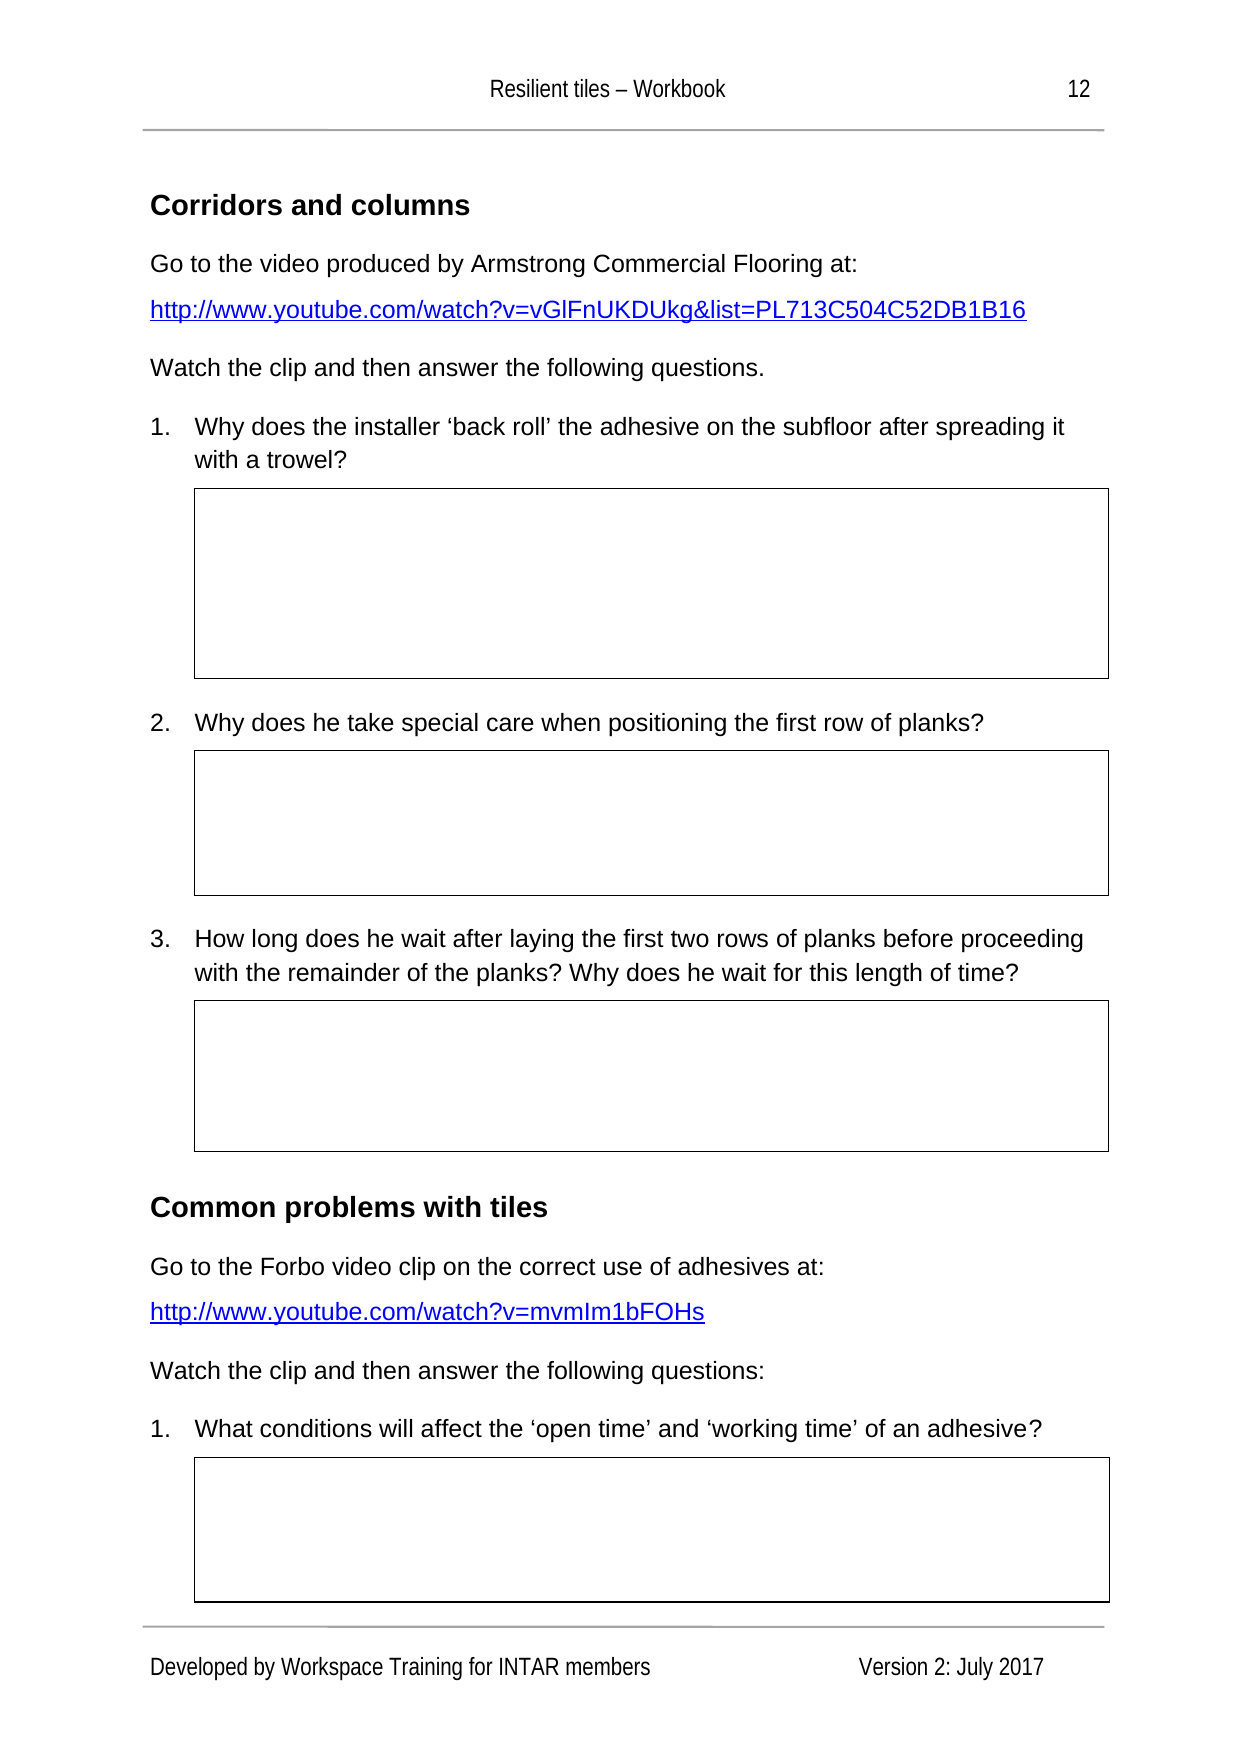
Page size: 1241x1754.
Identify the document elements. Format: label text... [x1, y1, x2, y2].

text http://www.youtube.com/watch?v=mvmIm1bFOHs [150, 1294, 1090, 1327]
text Watch the clip and then answer the following questions: [150, 1352, 1090, 1386]
table_header [195, 751, 1108, 895]
text Go to the Forbo video clip on the correct use of adhesives at: [150, 1248, 1090, 1282]
list How long does he wait after laying the first two rows of planks before proceeding with the remainder of the planks? Why does he wait for this length of time? [150, 921, 1090, 988]
list What conditions will affect the ‘open time’ and ‘working time’ of an adhesive? [150, 1411, 1090, 1444]
text Watch the clip and then answer the following questions. [150, 350, 1090, 383]
subtitle Common problems with tiles [150, 1190, 1090, 1223]
table_header [195, 1458, 1109, 1601]
text http://www.youtube.com/watch?v=vGlFnUKDUkg&list=PL713C504C52DB1B16 [150, 292, 1090, 325]
subtitle Corridors and columns [150, 187, 1090, 221]
text Go to the video produced by Armstrong Commercial Flooring at: [150, 246, 1090, 279]
table_header [195, 1001, 1108, 1151]
table_header [195, 489, 1108, 678]
list Why does he take special care when positioning the first row of planks? [150, 704, 1090, 738]
list Why does the installer ‘back roll’ the adhesive on the subfloor after spreading it with a trowel? [150, 408, 1090, 475]
